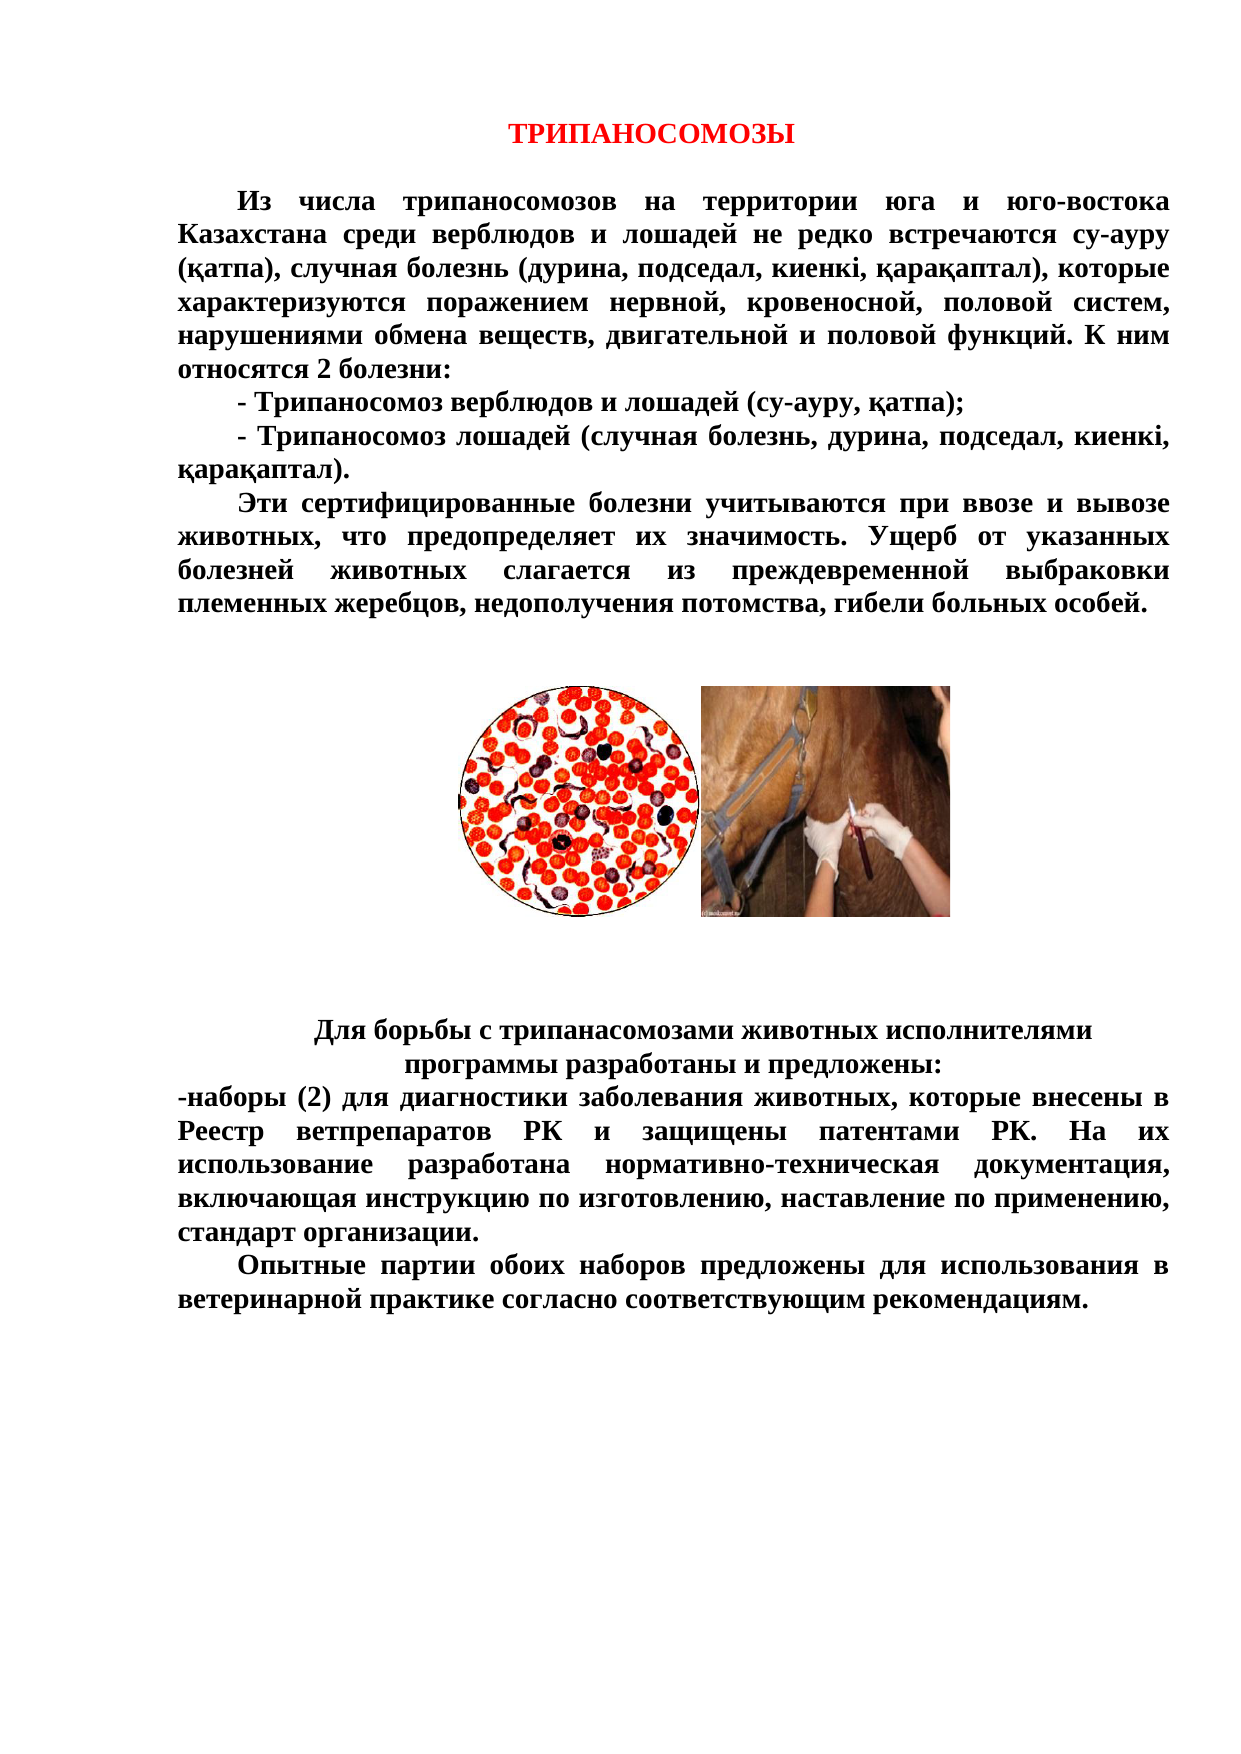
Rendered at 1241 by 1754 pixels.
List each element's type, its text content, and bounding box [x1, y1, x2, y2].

text Для борьбы с трипанасомозами животных исполнителями программы разработаны и предложены: [314, 1012, 1094, 1079]
text Эти сертифицированные болезни учитываются при ввозе и вывозе животных, что предопределяет их значимость. Ущерб от указанных болезней животных слагается из преждевременной выбраковки племенных жеребцов, недополучения потомства, гибели больных особей. [177, 485, 1171, 619]
text Из числа трипаносомозов на территории юга и юго-востока Казахстана среди верблюдов и лошадей не редко встречаются су-ауру (қатпа), случная болезнь (дурина, подседал, киенкі, қарақаптал), которые характеризуются поражением нервной, кровеносной, половой систем, нарушениями обмена веществ, двигательной и половой функций. К ним относятся 2 болезни: [177, 183, 1171, 384]
list Трипаносомоз лошадей (случная болезнь, дурина, подседал, киенкі, қарақаптал). [177, 418, 1171, 485]
text ТРИПАНОСОМОЗЫ [508, 116, 1211, 149]
text -наборы (2) для диагностики заболевания животных, которые внесены в Реестр ветпрепаратов РК и защищены патентами РК. На их использование разработана нормативно-техническая документация, включающая инструкцию по изготовлению, наставление по применению, стандарт организации. [177, 1079, 1171, 1247]
picture [458, 686, 951, 917]
text Опытные партии обоих наборов предложены для использования в ветеринарной практике согласно соответствующим рекомендациям. [177, 1247, 1170, 1314]
list Трипаносомоз верблюдов и лошадей (су-ауру, қатпа); [177, 384, 1211, 418]
